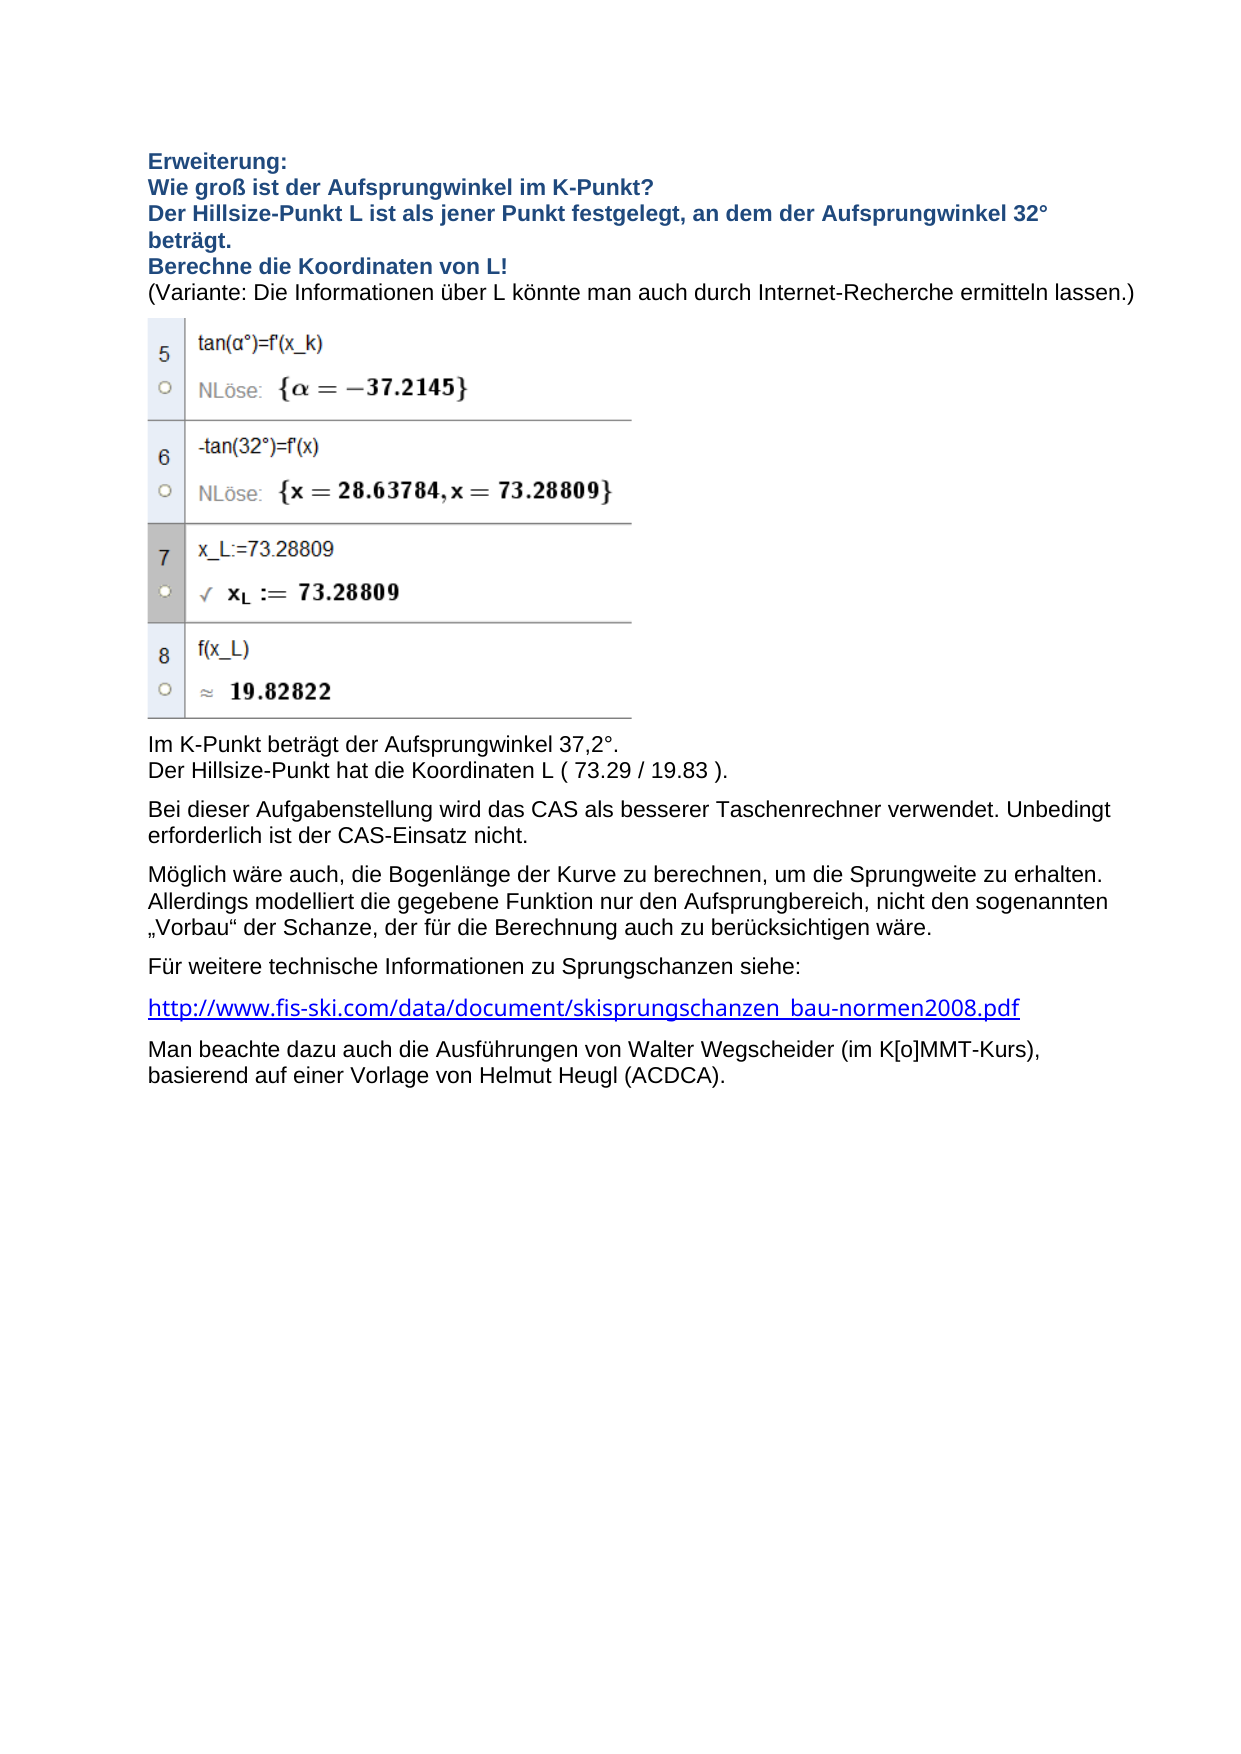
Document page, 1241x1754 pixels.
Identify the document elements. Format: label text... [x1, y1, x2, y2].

picture [147, 318, 632, 719]
text Man beachte dazu auch die Ausführungen von Walter Wegscheider (im K[o]MMT-Kurs), basierend auf einer Vorlage von Helmut Heugl (ACDCA). [148, 1036, 1137, 1088]
text http://www.fis-ski.com/data/document/skisprungschanzen_bau-normen2008.pdf [148, 992, 1137, 1023]
text Möglich wäre auch, die Bogenlänge der Kurve zu berechnen, um die Sprungweite zu erhalten. Allerdings modelliert die gegebene Funktion nur den Aufsprungbereich, nicht den sogenannten „Vorbau“ der Schanze, der für die Berechnung auch zu berücksichtigen wäre. [148, 861, 1137, 940]
text Für weitere technische Informationen zu Sprungschanzen siehe: [148, 953, 1137, 979]
text Erweiterung: Wie groß ist der Aufsprungwinkel im K-Punkt? Der Hillsize-Punkt L ist als jener Punkt festgelegt, an dem der Aufsprungwinkel 32° beträgt. Berechne die Koordinaten von L! (Variante: Die Informationen über L könnte man auch durch Internet-Recherche ermitteln lassen.) [148, 148, 1137, 306]
text Im K-Punkt beträgt der Aufsprungwinkel 37,2°. Der Hillsize-Punkt hat die Koordinaten L ( 73.29 / 19.83 ). [148, 731, 1137, 784]
text Bei dieser Aufgabenstellung wird das CAS als besserer Taschenrechner verwendet. Unbedingt erforderlich ist der CAS-Einsatz nicht. [148, 796, 1137, 849]
